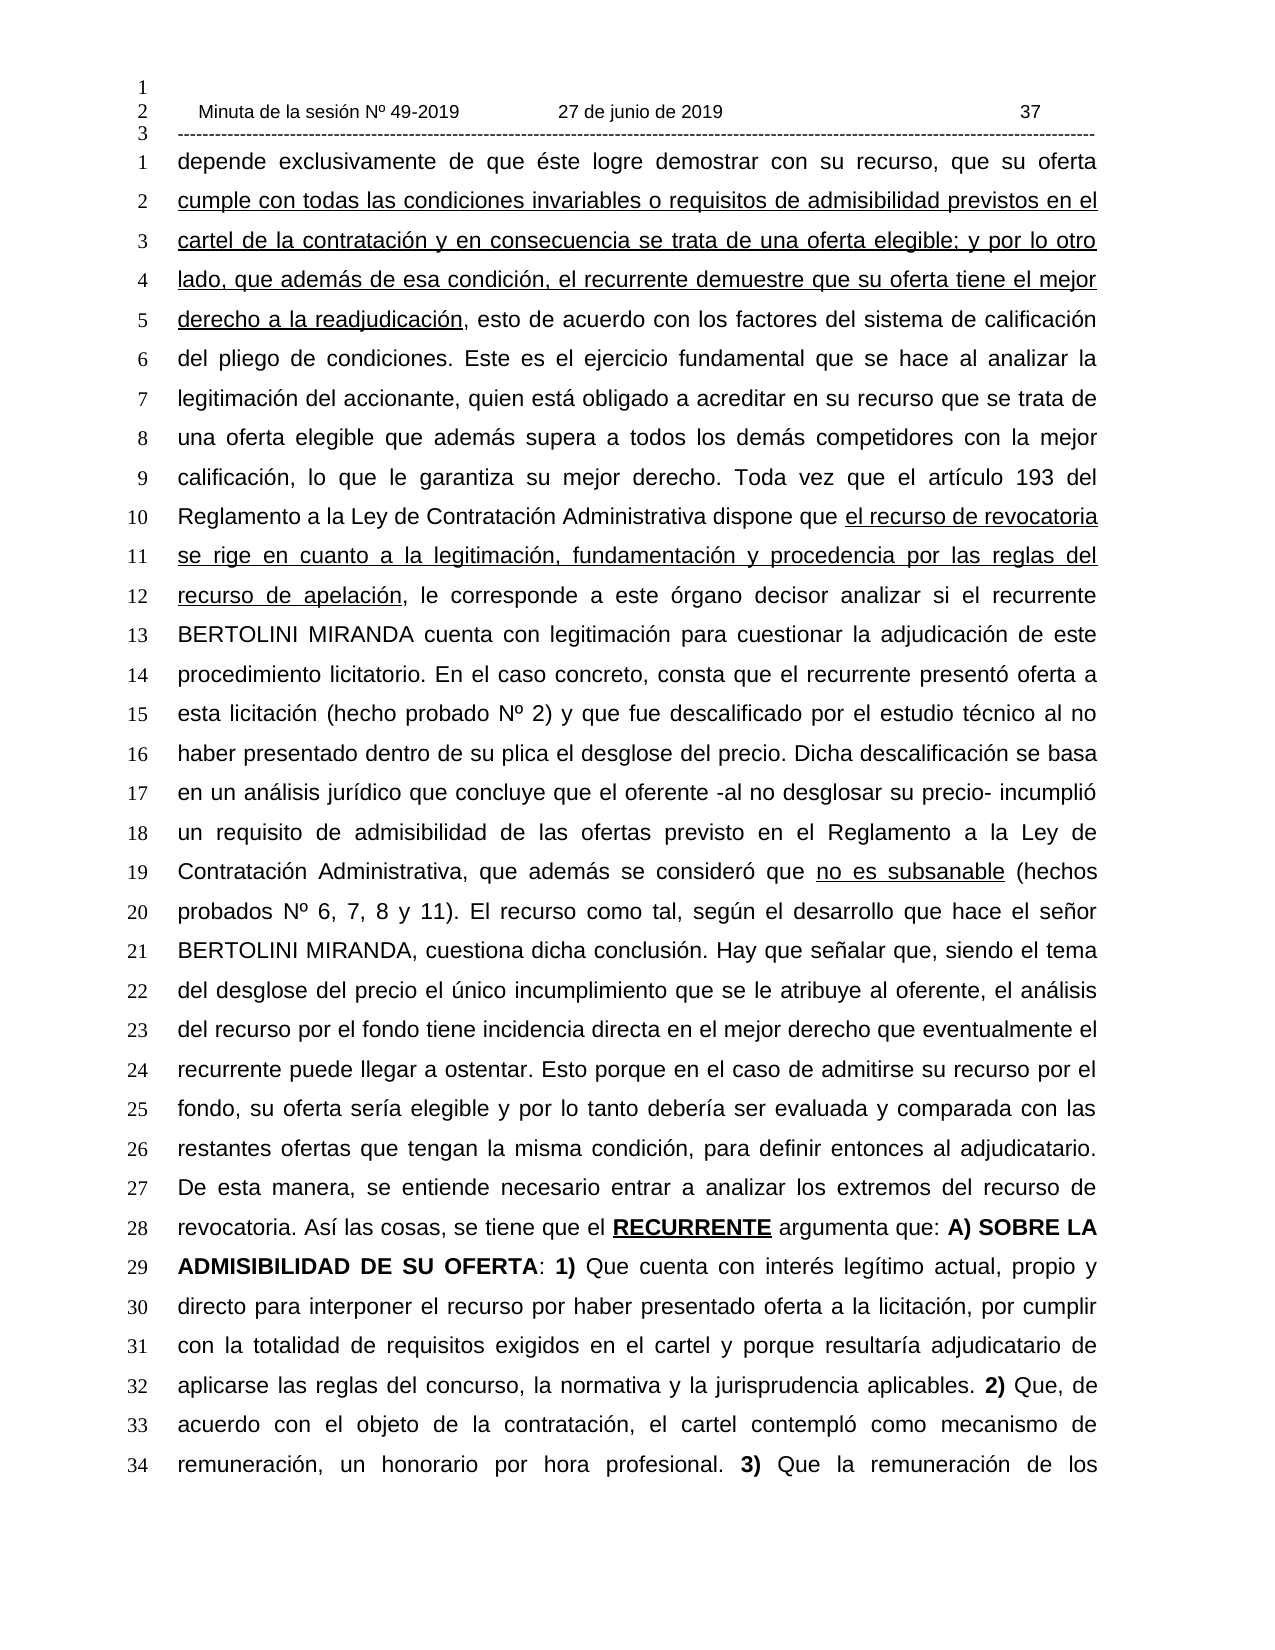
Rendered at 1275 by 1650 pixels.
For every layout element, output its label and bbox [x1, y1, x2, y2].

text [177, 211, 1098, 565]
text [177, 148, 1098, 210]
text [177, 566, 1098, 1477]
